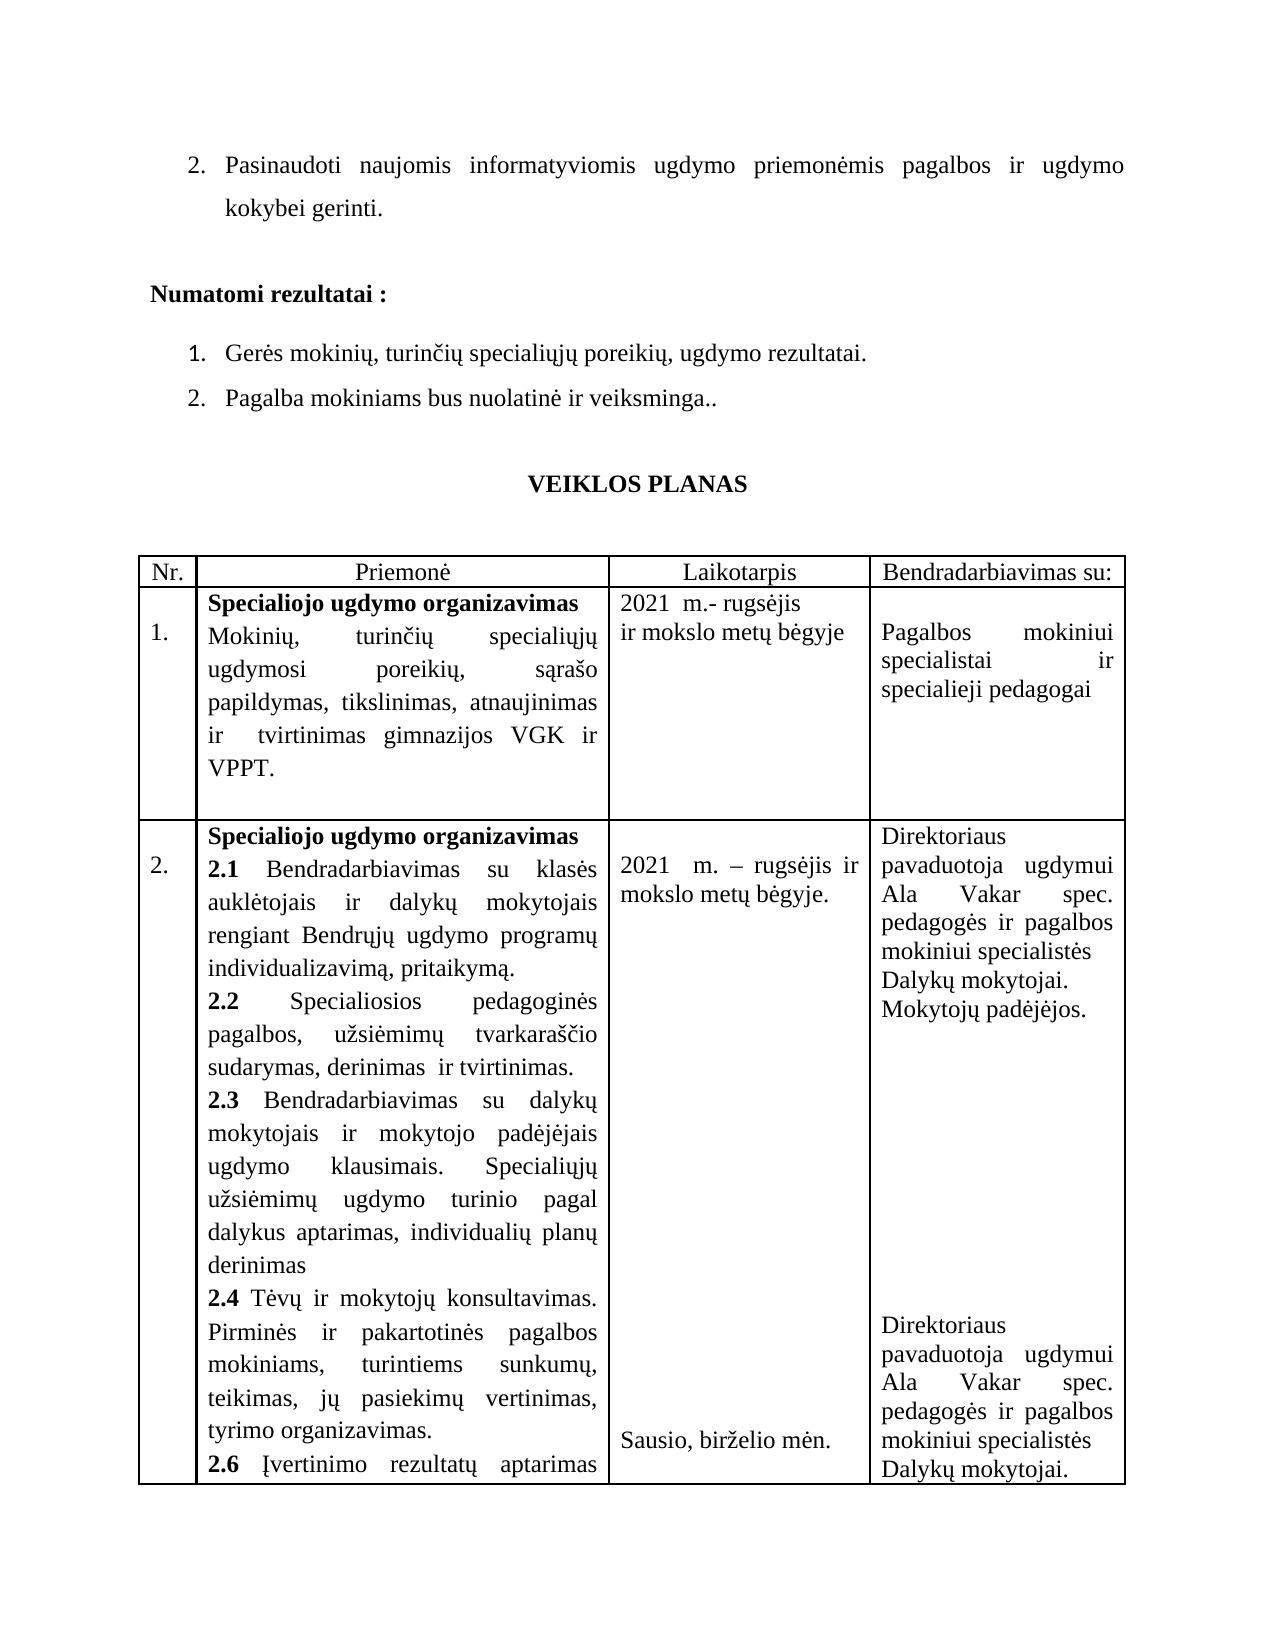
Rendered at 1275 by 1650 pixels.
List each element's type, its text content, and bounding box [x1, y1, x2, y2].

table_cell 1. [140, 588, 195, 819]
text Numatomi rezultatai : [150, 279, 1125, 308]
table_header Nr. [140, 557, 195, 586]
table_cell 2021 m.- rugsėjis ir mokslo metų bėgyje [610, 588, 869, 819]
list Pagalba mokiniams bus nuolatinė ir veiksminga.. [187, 383, 1125, 411]
table_header Laikotarpis [610, 557, 869, 586]
list Gerės mokinių, turinčių specialiųjų poreikių, ugdymo rezultatai. [187, 337, 1125, 367]
table_cell Pagalbos mokiniui specialistai ir specialieji pedagogai [871, 588, 1124, 819]
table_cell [871, 821, 1124, 1482]
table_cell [610, 821, 869, 1482]
text VEIKLOS PLANAS [150, 469, 1125, 498]
table_cell 2. [140, 821, 195, 1482]
table_header Priemonė [198, 557, 608, 586]
table_header Bendradarbiavimas su: [871, 557, 1124, 586]
list Pasinaudoti naujomis informatyviomis ugdymo priemonėmis pagalbos ir ugdymo kokybei gerinti. [187, 150, 1125, 222]
table_cell Specialiojo ugdymo organizavimas Mokinių, turinčių specialiųjų ugdymosi poreikių, sąrašo papildymas, tikslinimas, atnaujinimas ir tvirtinimas gimnazijos VGK ir VPPT. [198, 588, 608, 819]
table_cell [198, 821, 608, 1482]
